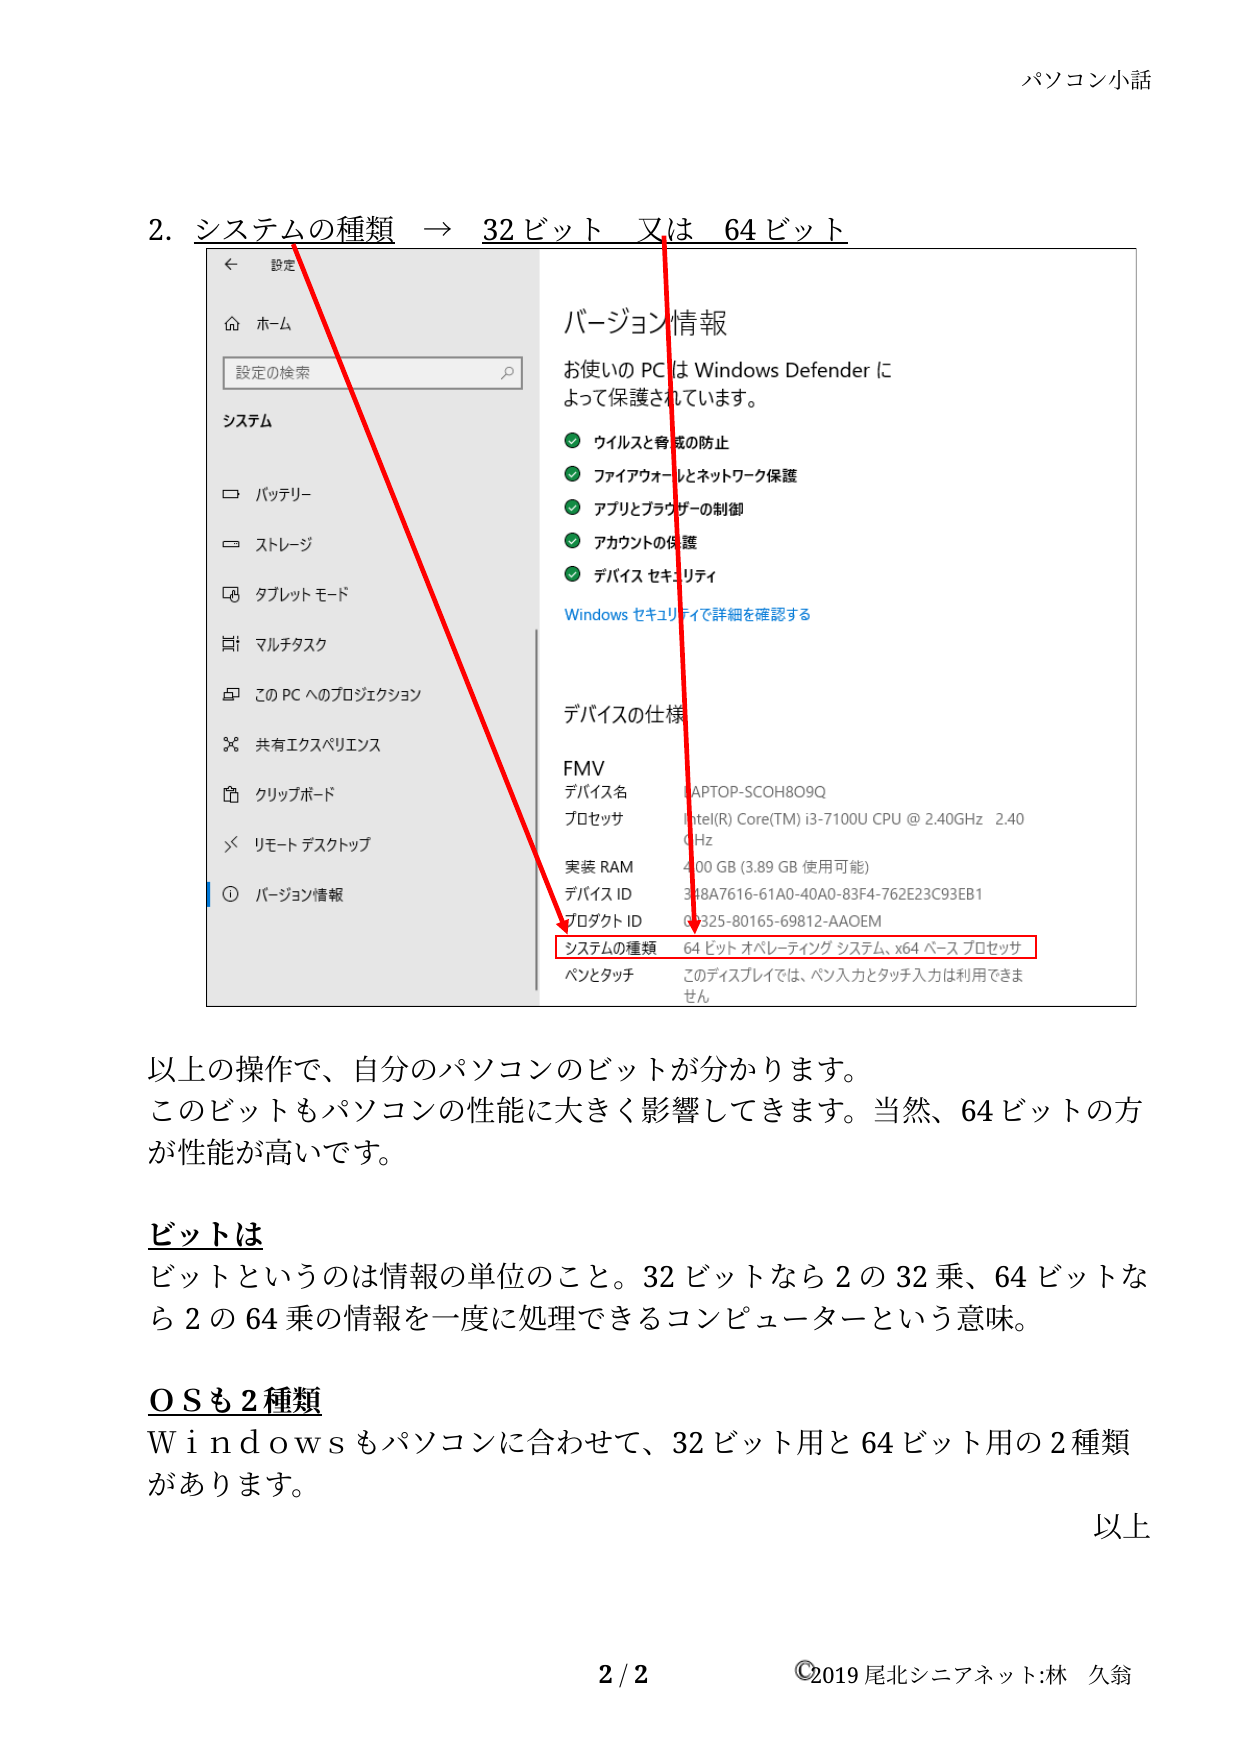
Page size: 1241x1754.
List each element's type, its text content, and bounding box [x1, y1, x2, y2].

text 以上 [223, 1504, 1152, 1546]
picture [206, 248, 1137, 1007]
text 以上の操作で、自分のパソコンのビットが分かります。 [148, 1046, 1152, 1088]
text Ｗｉｎｄｏｗｓもパソコンに合わせて、32ビット用と64ビット用の2種類があります。 [148, 1420, 1152, 1504]
text このビットもパソコンの性能に大きく影響してきます。当然、64ビットの方が性能が高いです。 [148, 1088, 1152, 1172]
picture [557, 937, 1035, 957]
text ビットというのは情報の単位のこと。32 ビットなら 2 の 32 乗、64 ビットなら 2 の 64 乗の情報を一度に処理できるコンピューターという意味。 [148, 1254, 1152, 1338]
text 2．システムの種類 → 32ビット 又は 64ビット [148, 206, 1152, 248]
text ビットは [148, 1212, 1152, 1254]
picture [298, 248, 694, 935]
text ＯＳも2種類 [148, 1378, 1152, 1420]
picture [792, 1655, 817, 1684]
